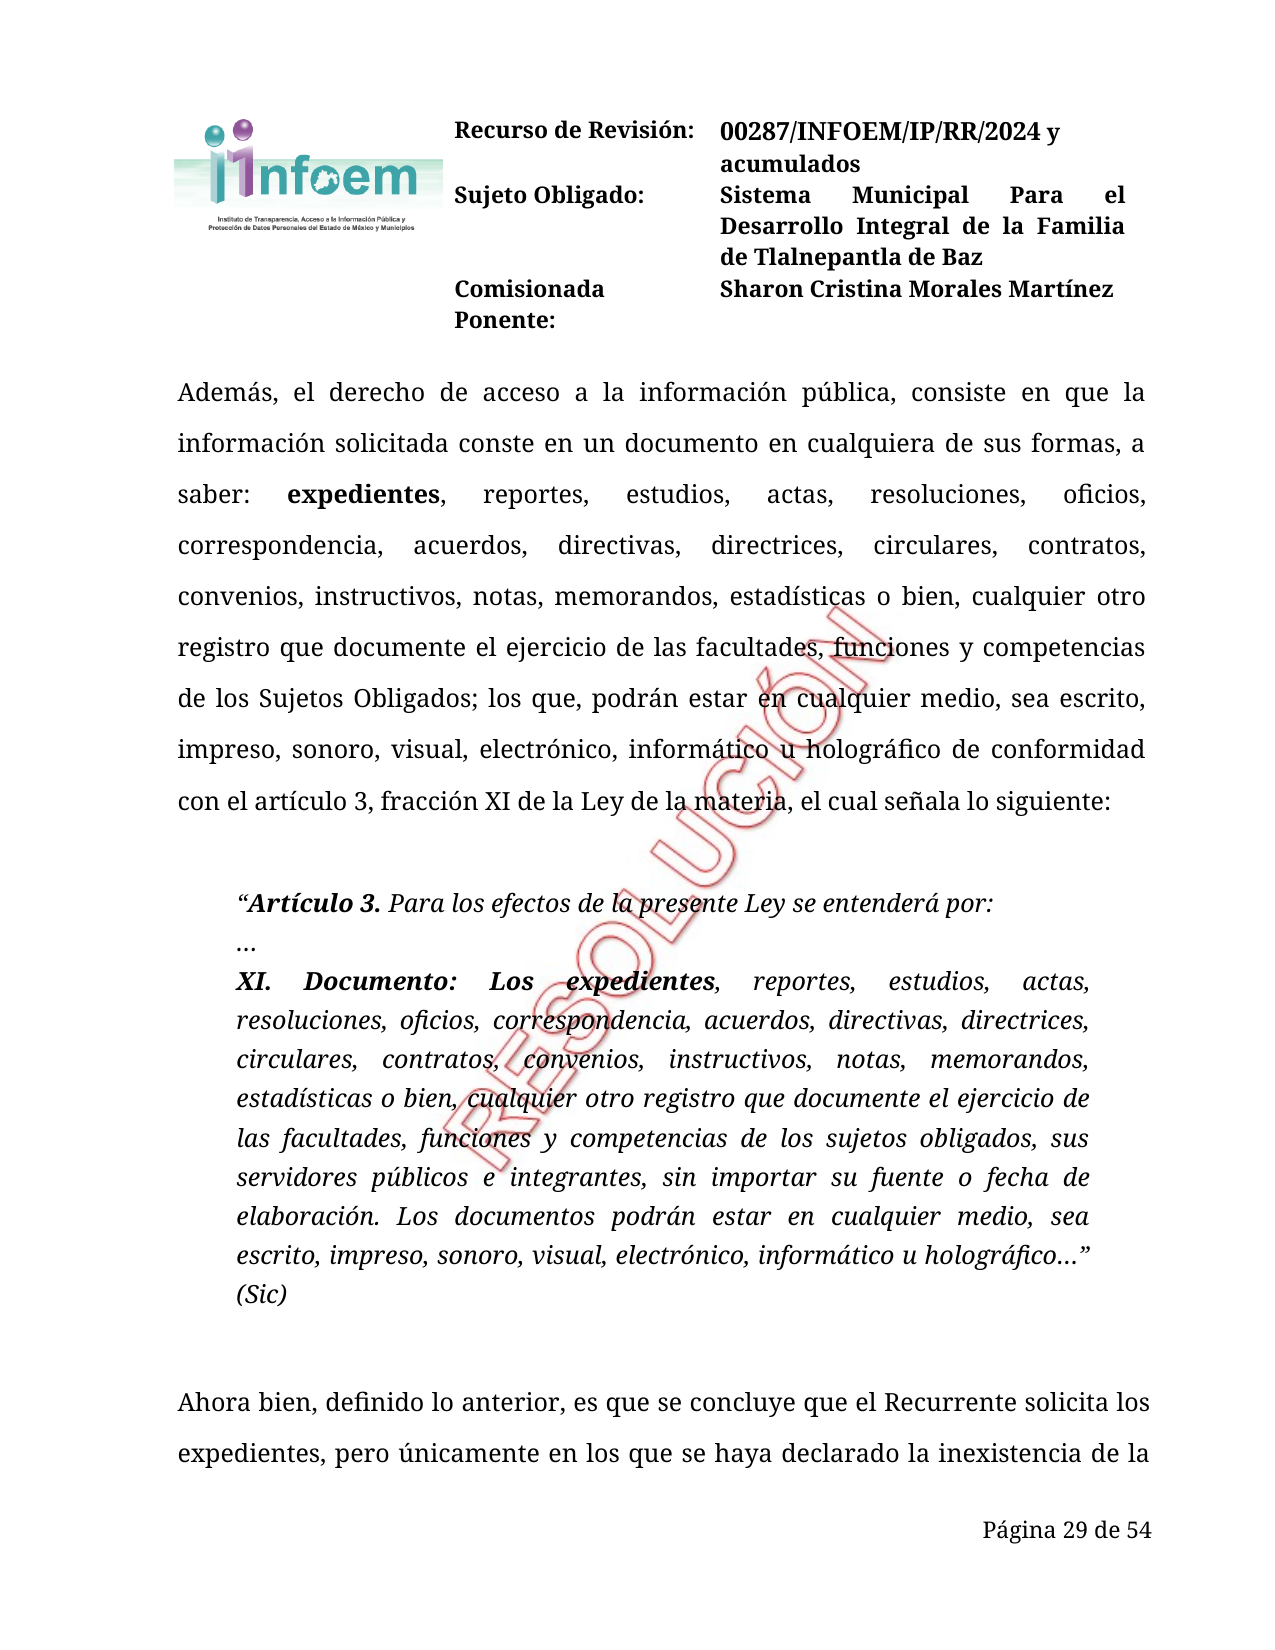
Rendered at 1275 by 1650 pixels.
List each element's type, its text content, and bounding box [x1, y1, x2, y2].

text XI. Documento: Los expedientes, reportes, estudios, actas, resoluciones, oficios, correspondencia, acuerdos, directivas, directrices, circulares, contratos, convenios, instructivos, notas, memorandos, estadísticas o bien, cualquier otro registro que documente el ejercicio de las facultades, funciones y competencias de los sujetos obligados, sus servidores públicos e integrantes, sin importar su fuente o fecha de elaboración. Los documentos podrán estar en cualquier medio, sea escrito, impreso, sonoro, visual, electrónico, informático u holográfico…” (Sic) [236, 963, 1093, 1311]
text “Artículo 3. Para los efectos de la presente Ley se entenderá por: [236, 885, 1093, 919]
picture [538, 188, 546, 202]
picture [101, 113, 1227, 1650]
picture [860, 188, 866, 196]
text … [236, 924, 1093, 958]
text Además, el derecho de acceso a la información pública, consiste en que la información solicitada conste en un documento en cualquiera de sus formas, a saber: expedientes, reportes, estudios, actas, resoluciones, oficios, correspondencia, acuerdos, directivas, directrices, circulares, contratos, convenios, instructivos, notas, memorandos, estadísticas o bien, cualquier otro registro que documente el ejercicio de las facultades, funciones y competencias de los Sujetos Obligados; los que, podrán estar en cualquier medio, sea escrito, impreso, sonoro, visual, electrónico, informático u holográfico de conformidad con el artículo 3, fracción XI de la Ley de la materia, el cual señala lo siguiente: [177, 375, 1147, 817]
